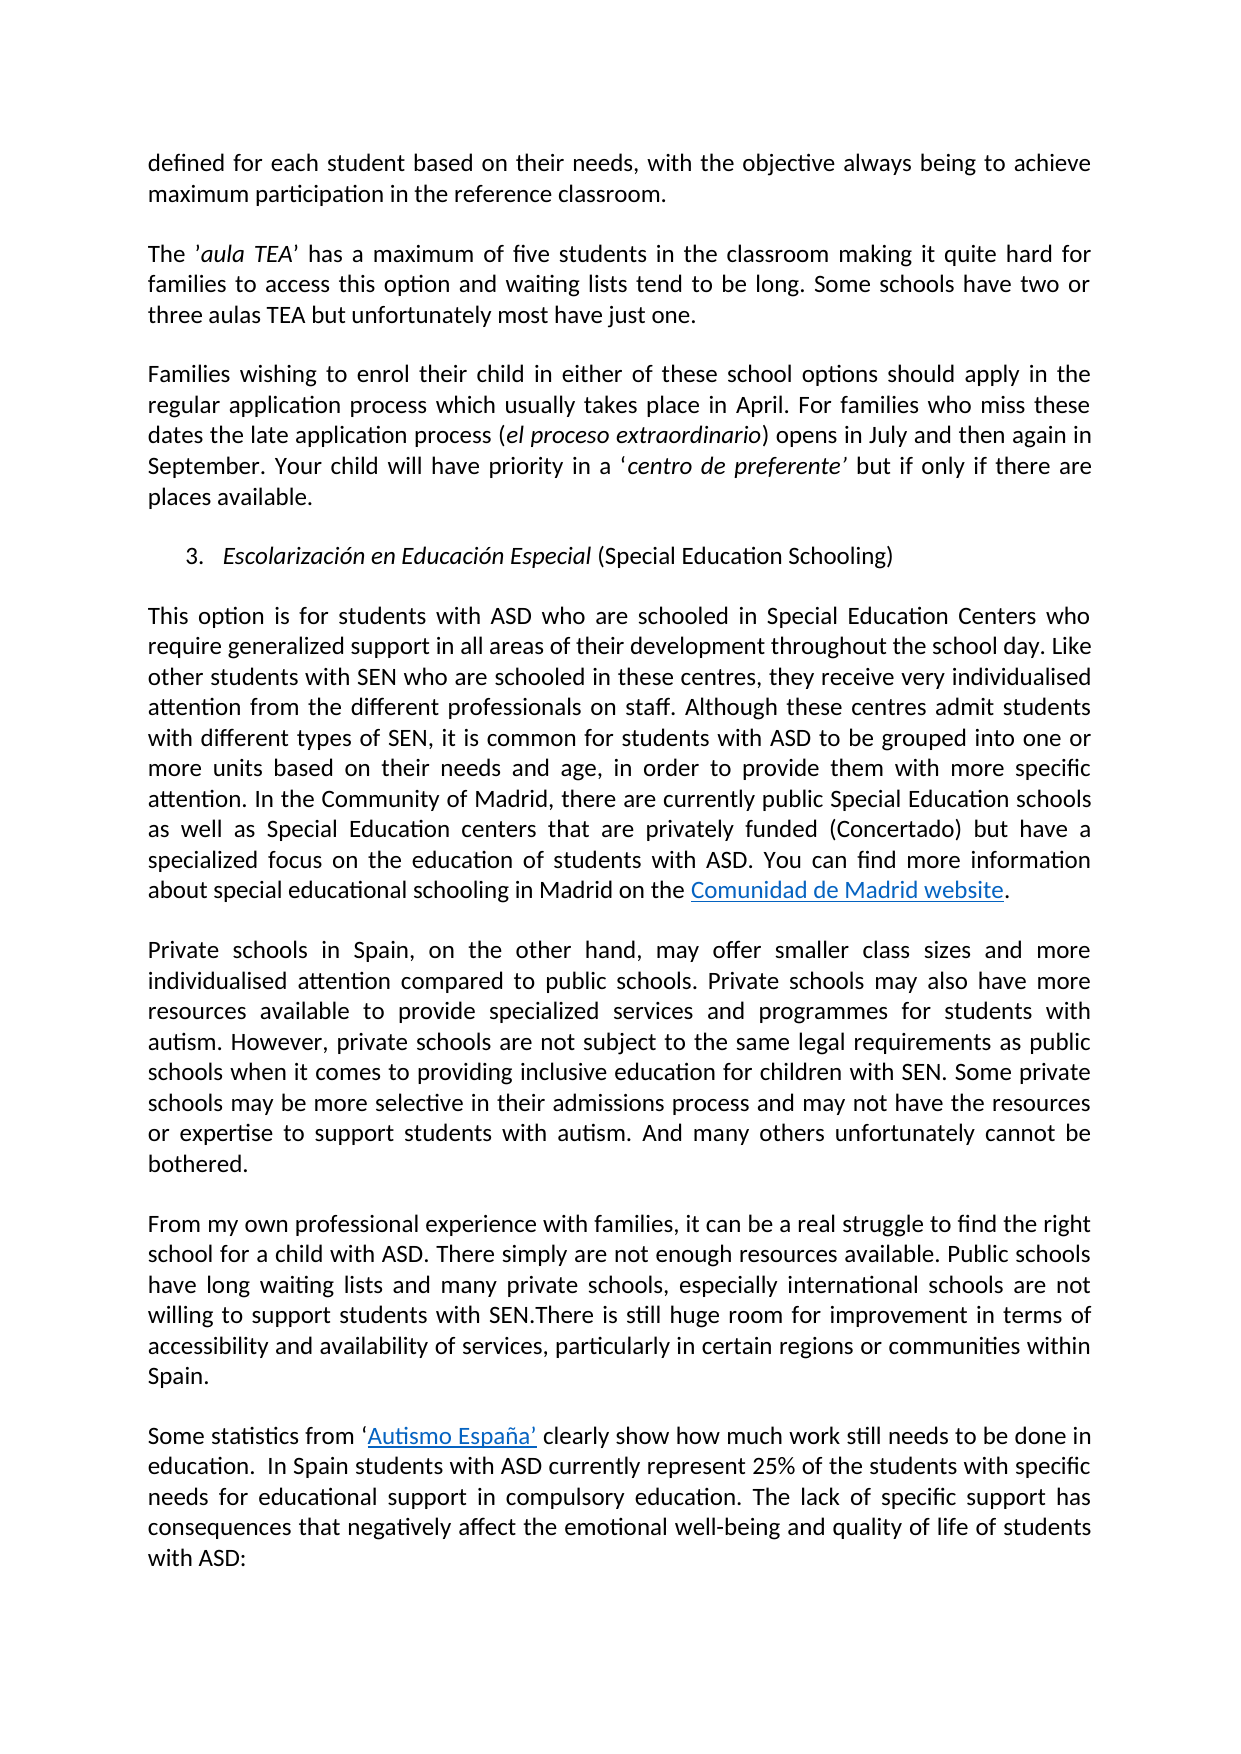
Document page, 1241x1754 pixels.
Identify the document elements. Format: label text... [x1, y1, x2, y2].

text Some statistics from ‘Autismo España’ clearly show how much work still needs to be done in education. In Spain students with ASD currently represent 25% of the students with specific needs for educational support in compulsory education. The lack of specific support has consequences that negatively affect the emotional well-being and quality of life of students with ASD: [148, 1420, 1093, 1573]
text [148, 148, 1093, 209]
text Private schools in Spain, on the other hand, may offer smaller class sizes and more individualised attention compared to public schools. Private schools may also have more resources available to provide specialized services and programmes for students with autism. However, private schools are not subject to the same legal requirements as public schools when it comes to providing inclusive education for children with SEN. Some private schools may be more selective in their admissions process and may not have the resources or expertise to support students with autism. And many others unfortunately cannot be bothered. [148, 934, 1093, 1178]
text From my own professional experience with families, it can be a real struggle to find the right school for a child with ASD. There simply are not enough resources available. Public schools have long waiting lists and many private schools, especially international schools are not willing to support students with SEN.There is still huge room for improvement in terms of accessibility and availability of services, particularly in certain regions or communities within Spain. [148, 1208, 1093, 1391]
text The ’aula TEA’ has a maximum of five students in the classroom making it quite hard for families to access this option and waiting lists tend to be long. Some schools have two or three aulas TEA but unfortunately most have just one. [148, 238, 1093, 329]
list Escolarización en Educación Especial (Special Education Schooling) [185, 540, 1093, 571]
text This option is for students with ASD who are schooled in Special Education Centers who require generalized support in all areas of their development throughout the school day. Like other students with SEN who are schooled in these centres, they receive very individualised attention from the different professionals on staff. Although these centres admit students with different types of SEN, it is common for students with ASD to be grouped into one or more units based on their needs and age, in order to provide them with more specific attention. In the Community of Madrid, there are currently public Special Education schools as well as Special Education centers that are privately funded (Concertado) but have a specialized focus on the education of students with ASD. You can find more information about special educational schooling in Madrid on the Comunidad de Madrid website. [148, 600, 1093, 905]
text Families wishing to enrol their child in either of these school options should apply in the regular application process which usually takes place in April. For families who miss these dates the late application process (el proceso extraordinario) opens in July and then again in September. Your child will have priority in a ‘centro de preferente’ but if only if there are places available. [148, 358, 1093, 511]
